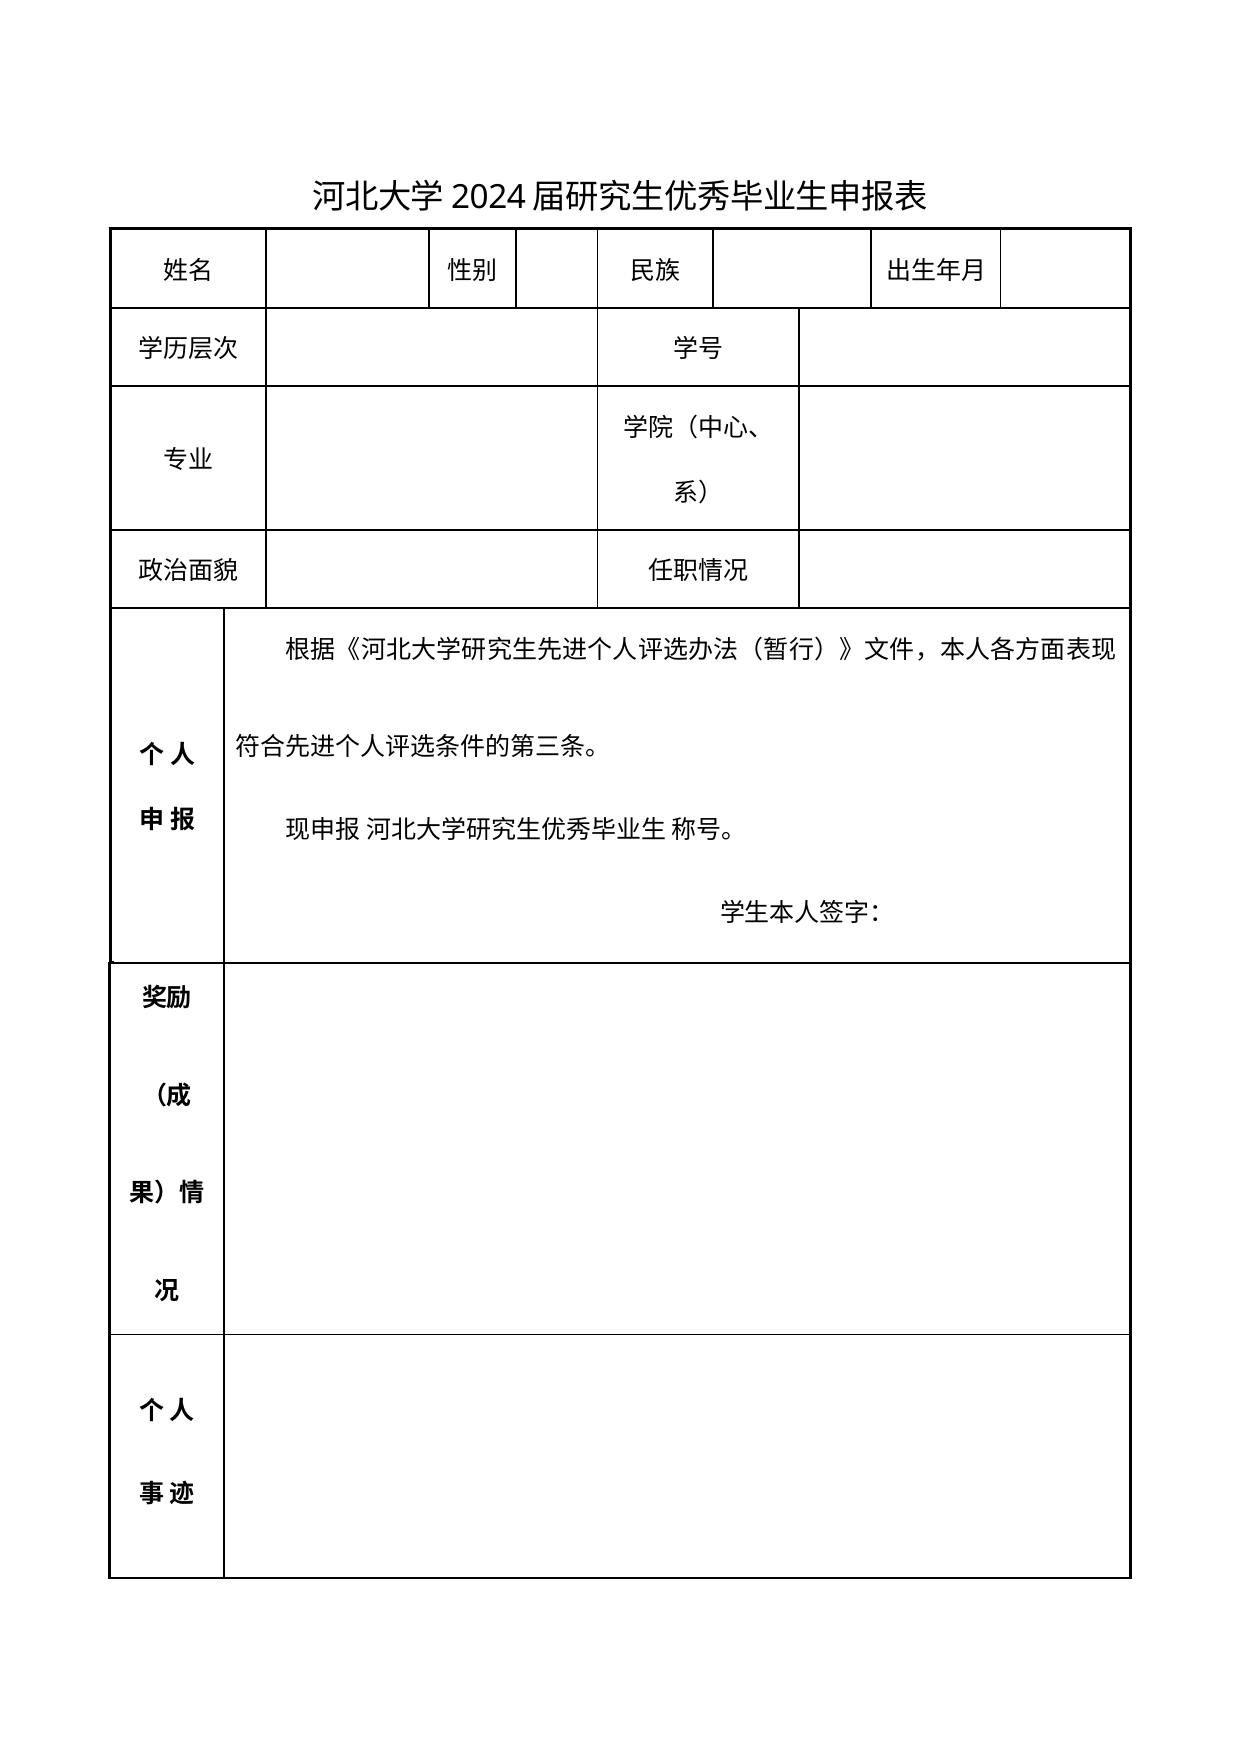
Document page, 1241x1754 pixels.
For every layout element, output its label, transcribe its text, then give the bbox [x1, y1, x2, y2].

table_header 性别 [430, 230, 515, 307]
table_cell 任职情况 [598, 531, 798, 607]
table_cell [267, 531, 597, 607]
text 河北大学2024届研究生优秀毕业生申报表 [112, 162, 1128, 227]
table_header 出生年月 [872, 230, 1000, 307]
table_header 姓名 [112, 230, 265, 307]
table_header [267, 230, 428, 307]
table_cell 政治面貌 [112, 531, 265, 607]
table_cell [800, 531, 1129, 607]
table_header [714, 230, 870, 307]
table_cell [225, 1335, 1129, 1577]
table_header 民族 [598, 230, 712, 307]
table_cell 学院（中心、系） [598, 387, 798, 529]
table_cell [267, 309, 597, 385]
table_cell 奖励（成果）情况 [111, 964, 223, 1333]
table_cell 专业 [112, 387, 265, 529]
table_cell [225, 964, 1129, 1333]
table_cell 学号 [598, 309, 798, 385]
table_cell [267, 387, 597, 529]
table_header [517, 230, 597, 307]
table_cell [800, 309, 1129, 385]
table_header [1001, 230, 1129, 307]
table_cell [800, 387, 1129, 529]
table_cell 个 人 事 迹 [111, 1335, 223, 1577]
table_cell 学历层次 [112, 309, 265, 385]
table_cell 个 人 申 报 [112, 609, 223, 962]
table_cell 根据《河北大学研究生先进个人评选办法（暂行）》文件，本人各方面表现符合先进个人评选条件的第三条。 现申报 河北大学研究生优秀毕业生 称号。 学生本人签字： [225, 609, 1129, 962]
